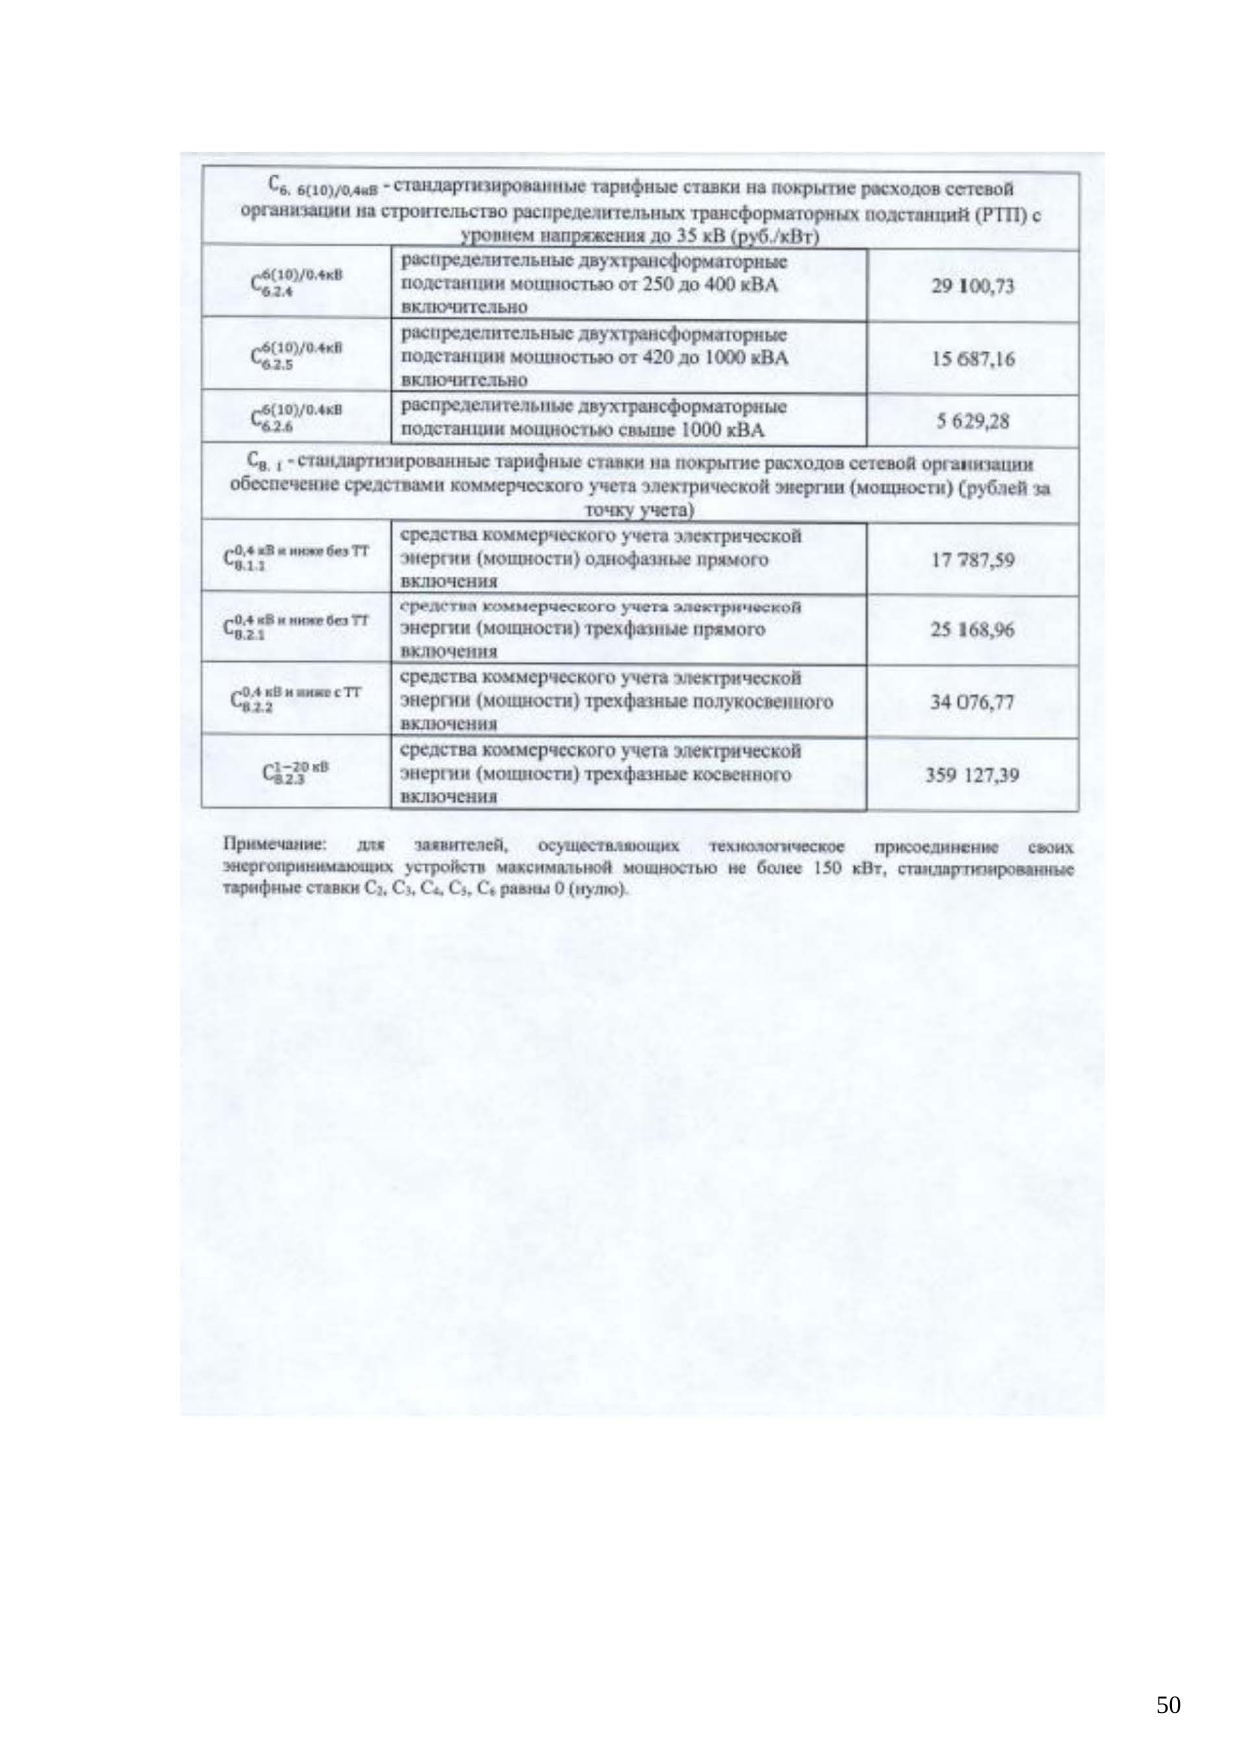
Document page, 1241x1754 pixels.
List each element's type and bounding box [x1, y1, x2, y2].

picture [103, 88, 1180, 1612]
